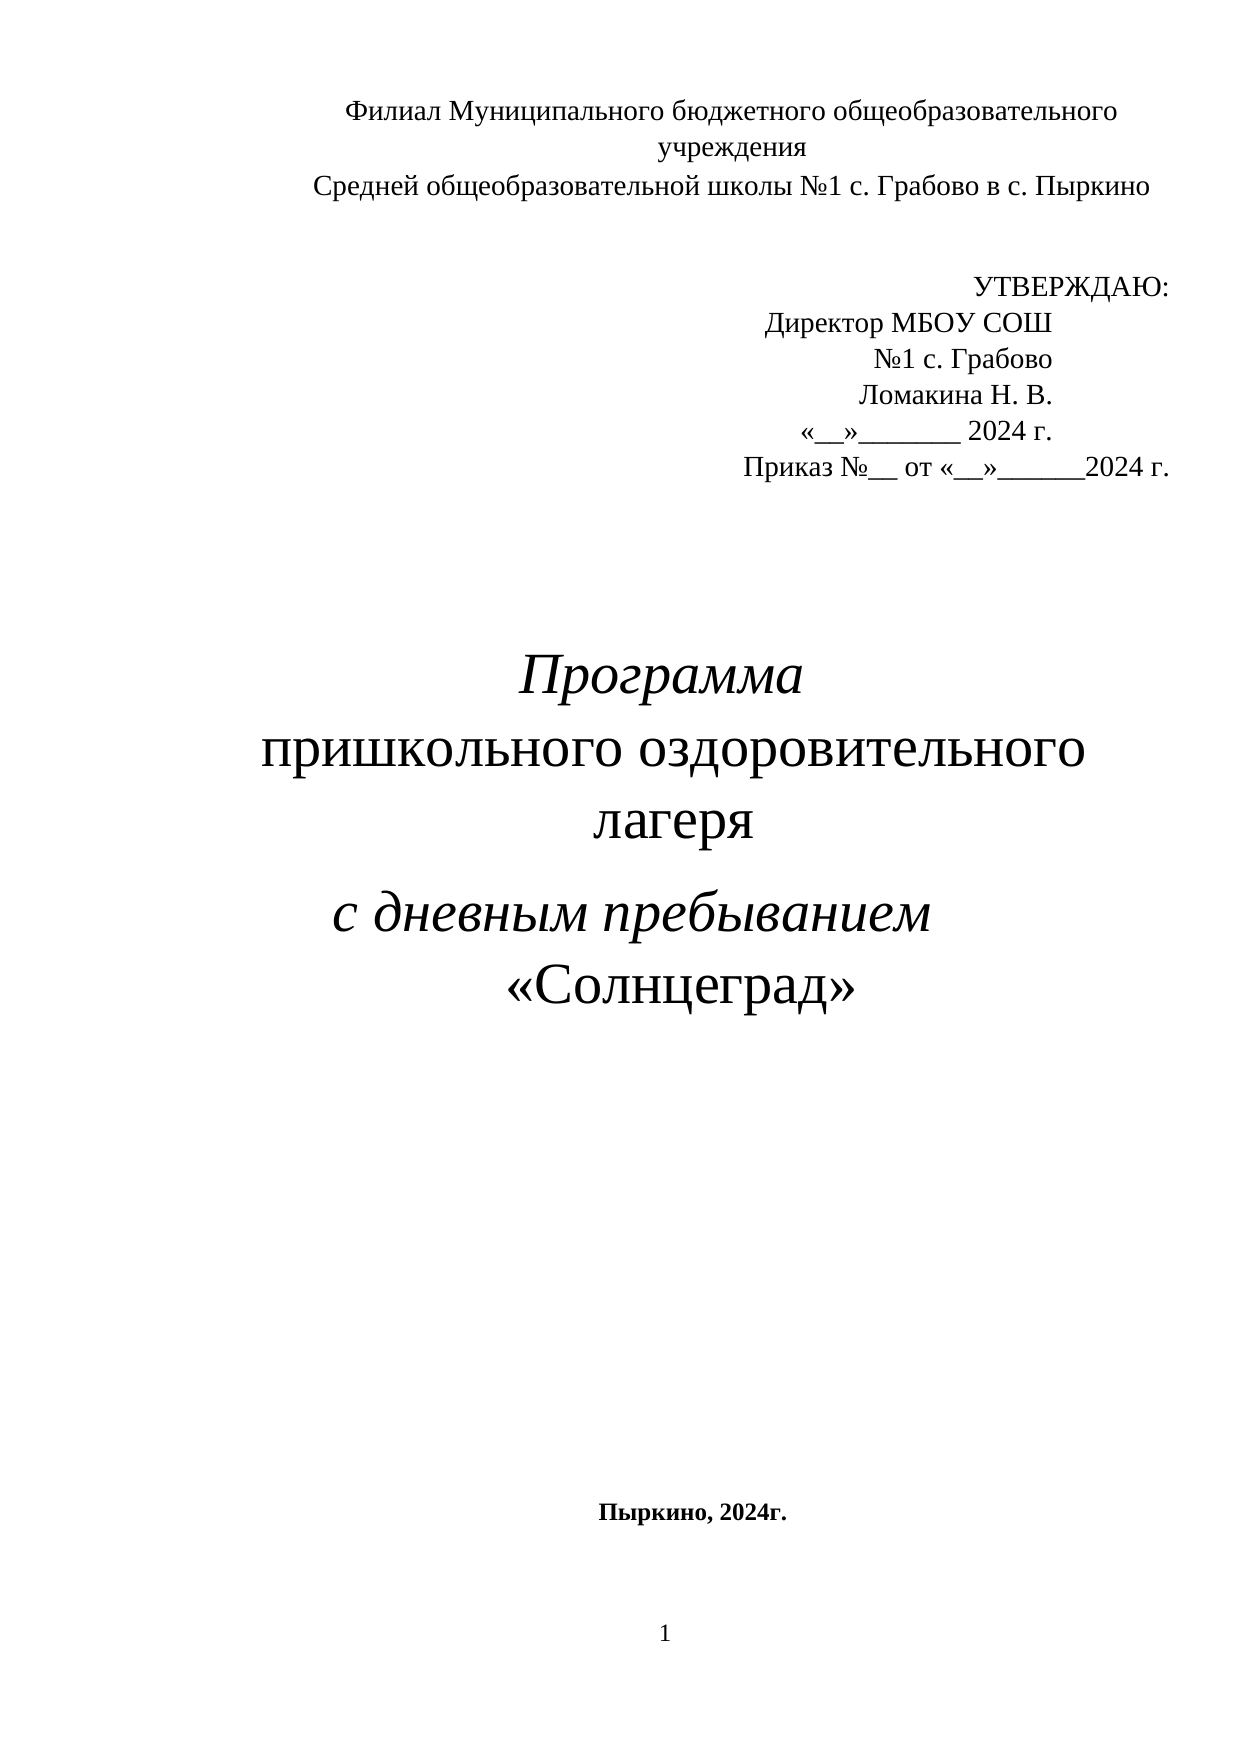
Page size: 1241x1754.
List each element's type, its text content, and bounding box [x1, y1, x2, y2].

text «Солнцеград» [193, 949, 1170, 1016]
text Филиал Муниципального бюджетного общеобразовательного учреждения [293, 93, 1170, 162]
subtitle Программа [159, 639, 1170, 706]
text Ломакина Н. В. «__»_______ 2024 г. [293, 377, 1052, 446]
text Средней общеобразовательной школы №1 с. Грабово в с. Пыркино [293, 168, 1170, 201]
text Пыркино, 2024г. [216, 1497, 1170, 1526]
text с дневным пребыванием [100, 877, 1170, 944]
text Директор МБОУ СОШ №1 с. Грабово [293, 305, 1052, 374]
text Приказ №__ от «__»______2024 г. [207, 449, 1170, 482]
text пришкольного оздоровительного лагеря [179, 712, 1170, 851]
text УТВЕРЖДАЮ: [160, 269, 1170, 302]
